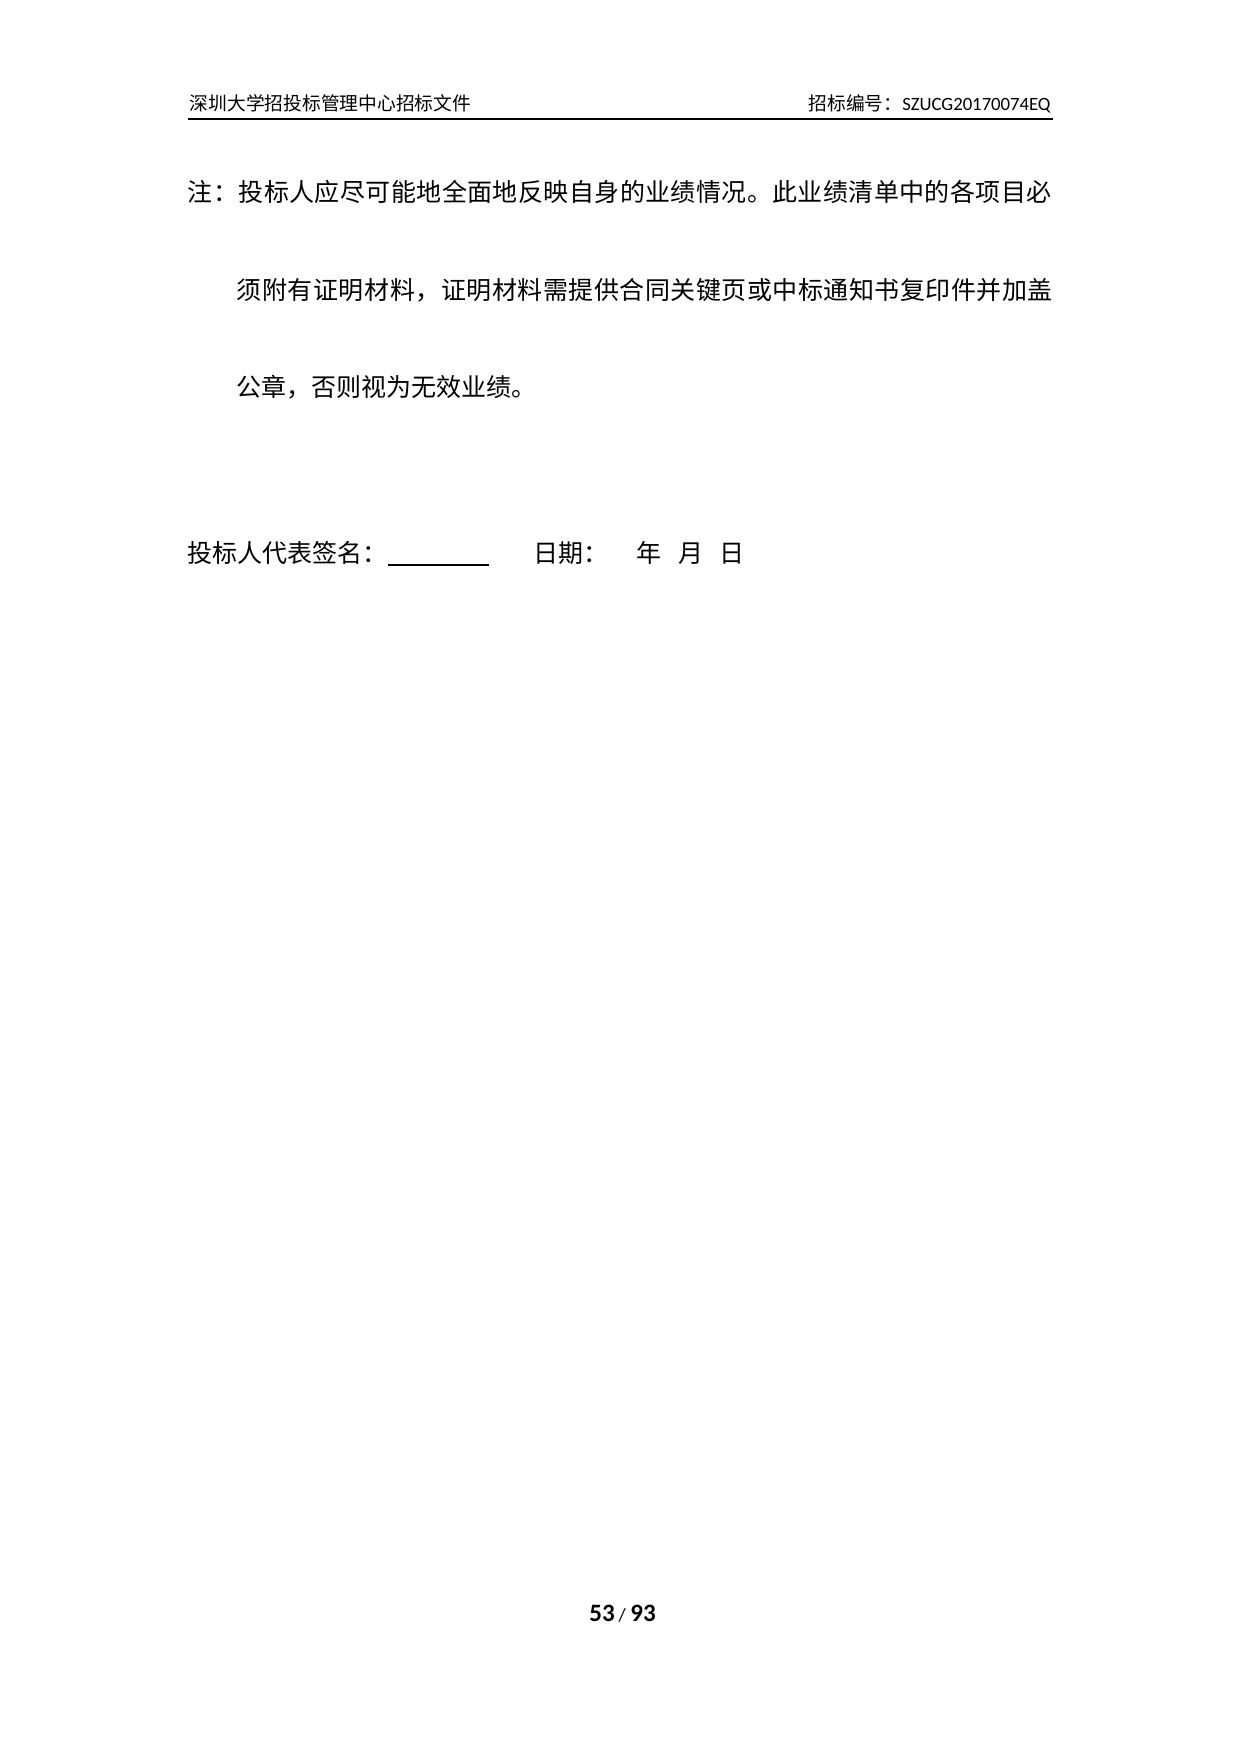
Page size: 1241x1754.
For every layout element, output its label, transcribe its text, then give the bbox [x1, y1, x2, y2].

text 注：投标人应尽可能地全面地反映自身的业绩情况。此业绩清单中的各项目必须附有证明材料，证明材料需提供合同关键页或中标通知书复印件并加盖公章，否则视为无效业绩。 [188, 158, 1053, 418]
text 投标人代表签名： 日期： 年 月 日 [187, 519, 1053, 584]
